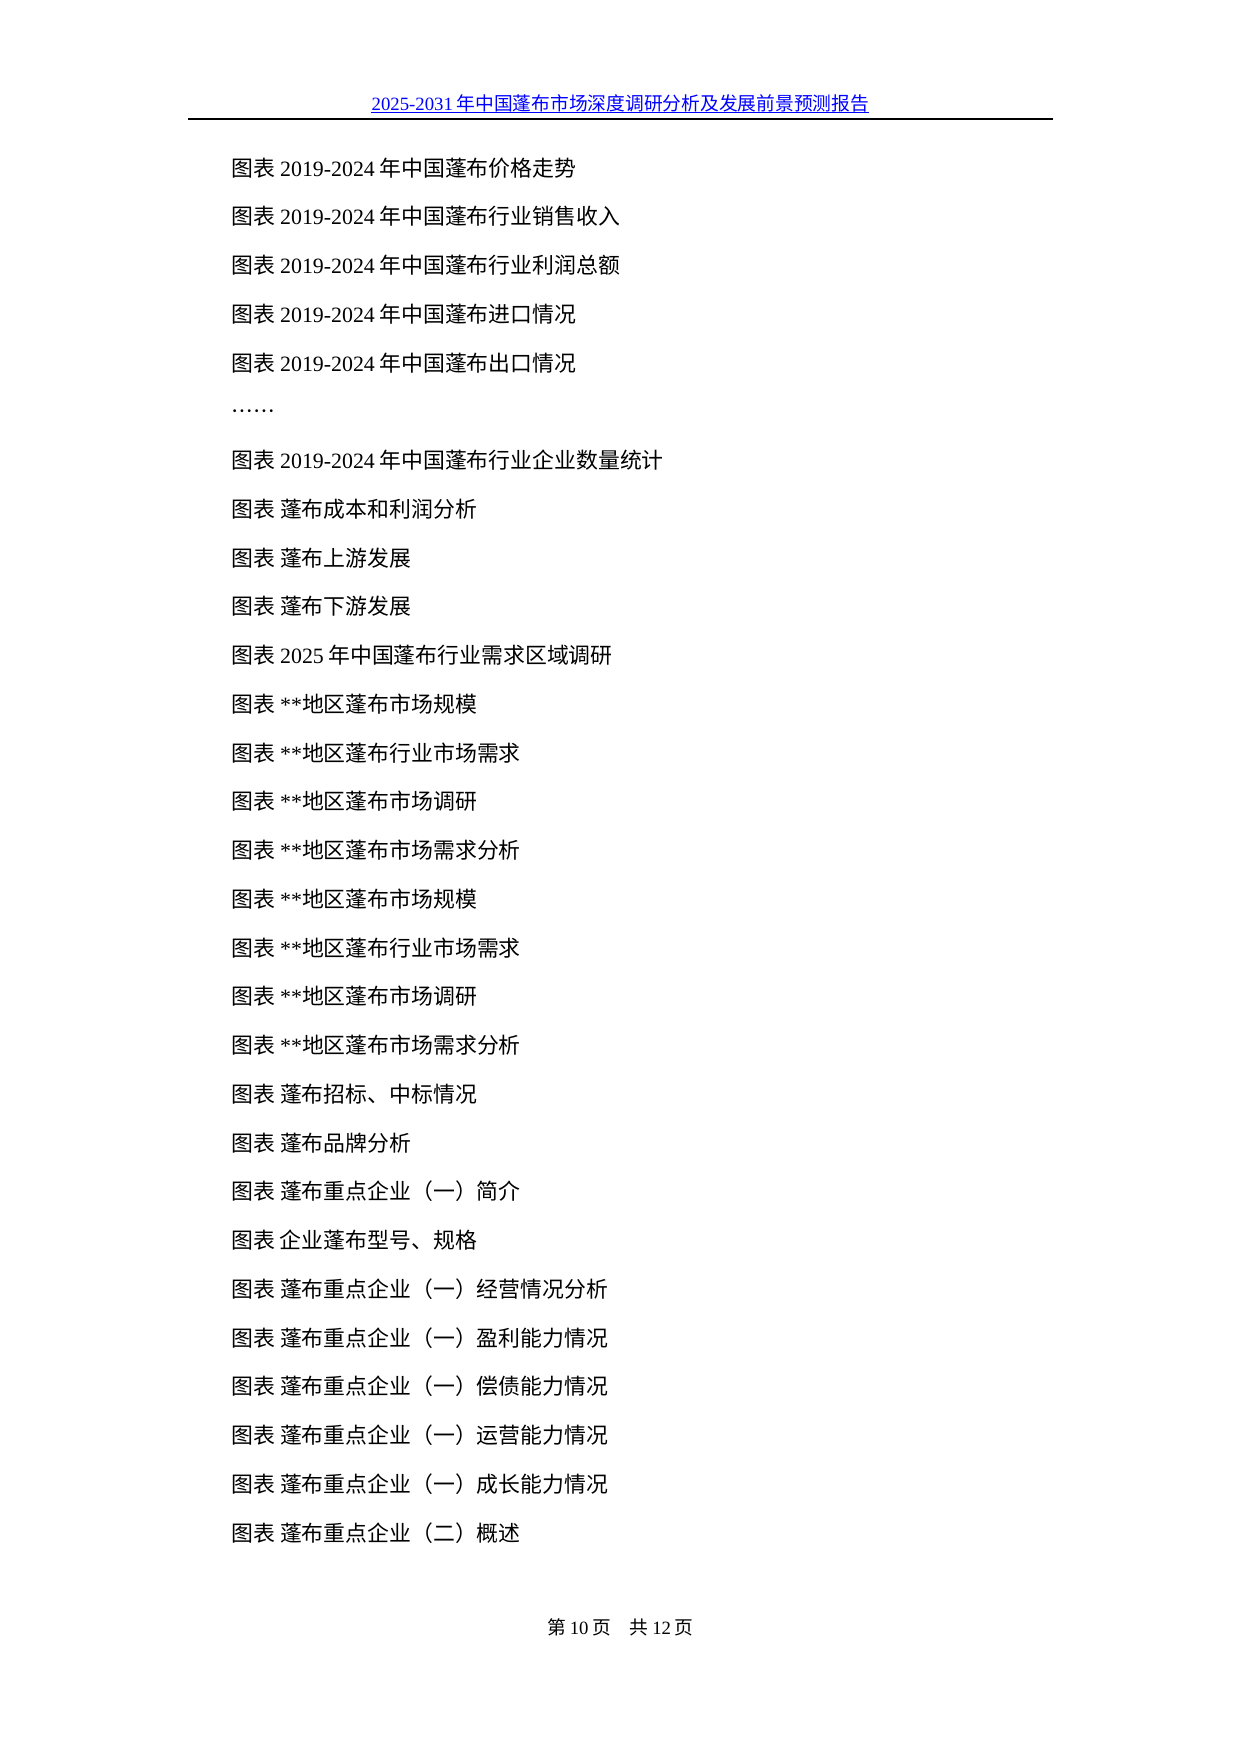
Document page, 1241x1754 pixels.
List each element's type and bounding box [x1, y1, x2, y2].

text [187, 150, 1053, 1548]
